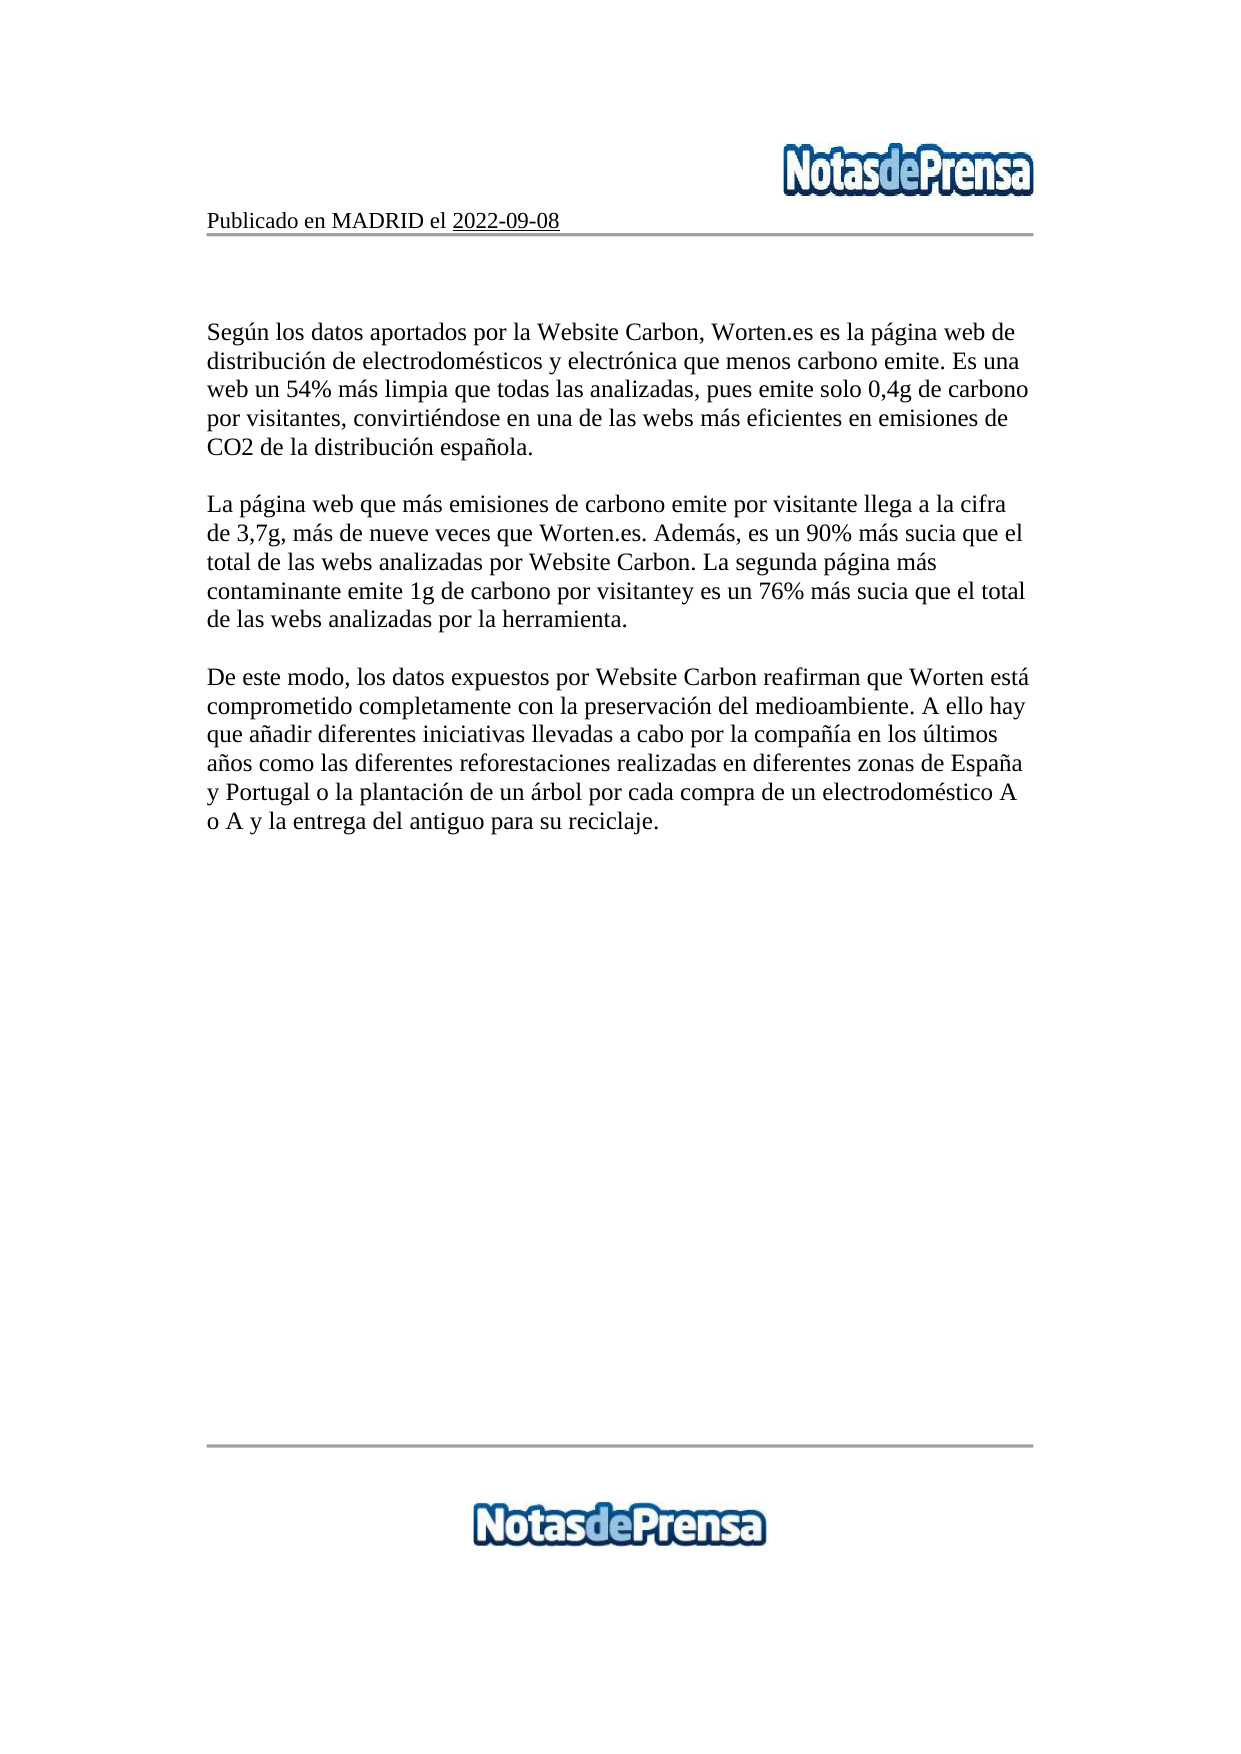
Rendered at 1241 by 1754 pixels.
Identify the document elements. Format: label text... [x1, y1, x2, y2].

picture [473, 1501, 767, 1548]
picture [783, 142, 1034, 199]
